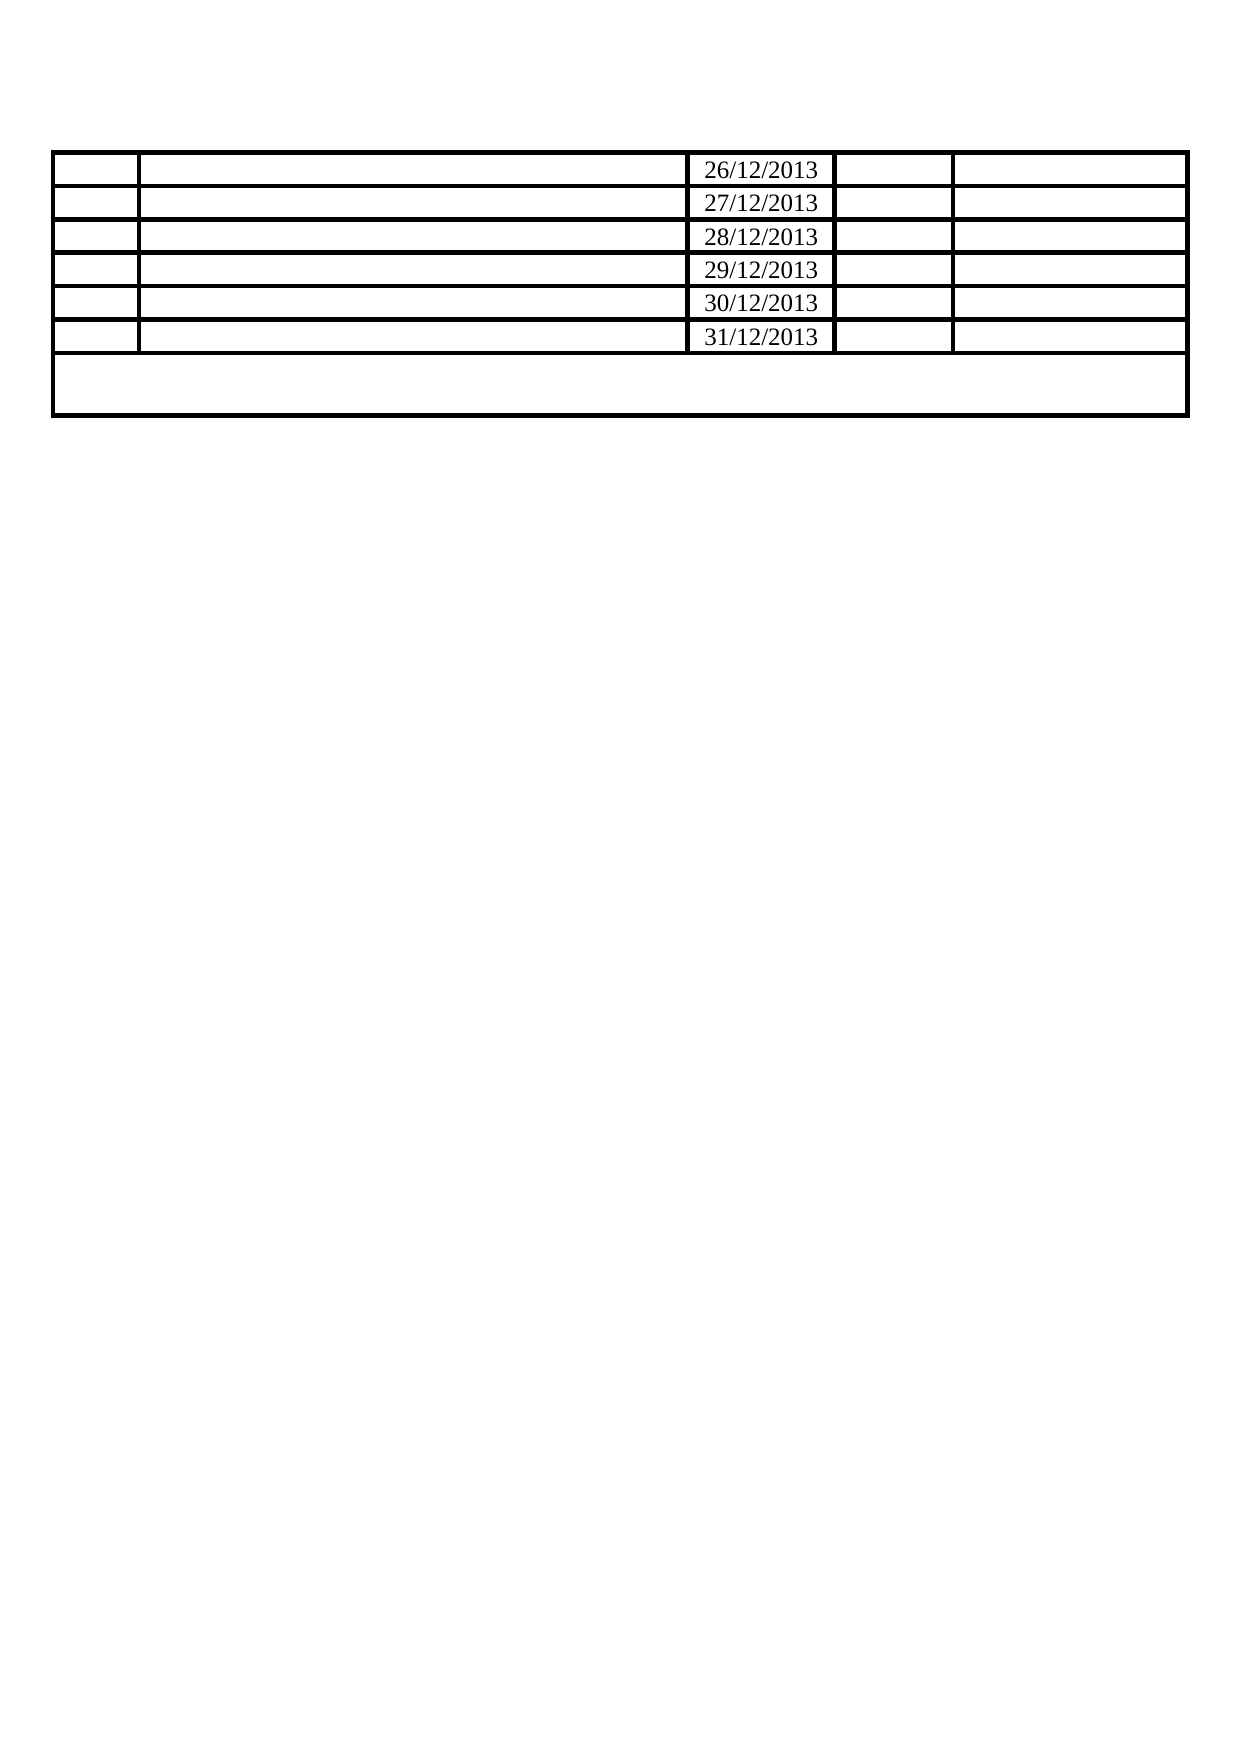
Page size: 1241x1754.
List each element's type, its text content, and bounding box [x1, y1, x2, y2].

table_cell [837, 322, 951, 351]
table_cell [837, 222, 951, 250]
table_cell [955, 188, 1185, 217]
table_cell [55, 255, 137, 284]
table_cell 27/12/2013 [690, 188, 832, 217]
table_cell 29/12/2013 [690, 255, 832, 284]
table_cell 31/12/2013 [690, 322, 832, 351]
table_cell [955, 155, 1185, 183]
table_cell [141, 322, 685, 351]
table_cell [55, 222, 137, 250]
table_cell [141, 222, 685, 250]
table_cell 26/12/2013 [690, 155, 832, 183]
table_cell [55, 355, 1185, 413]
table_cell [141, 288, 685, 317]
table_cell [55, 322, 137, 351]
table_cell [55, 188, 137, 217]
table_cell [955, 255, 1185, 284]
table_cell [837, 255, 951, 284]
table_cell [141, 155, 685, 183]
table_cell [141, 255, 685, 284]
table_cell [55, 155, 137, 183]
table_cell [955, 288, 1185, 317]
table_cell [837, 188, 951, 217]
table_cell [837, 155, 951, 183]
table_cell [955, 222, 1185, 250]
table_cell [837, 288, 951, 317]
table_cell 30/12/2013 [690, 288, 832, 317]
table_cell [55, 288, 137, 317]
table_cell [141, 188, 685, 217]
table_cell [955, 322, 1185, 351]
table_cell 28/12/2013 [690, 222, 832, 250]
